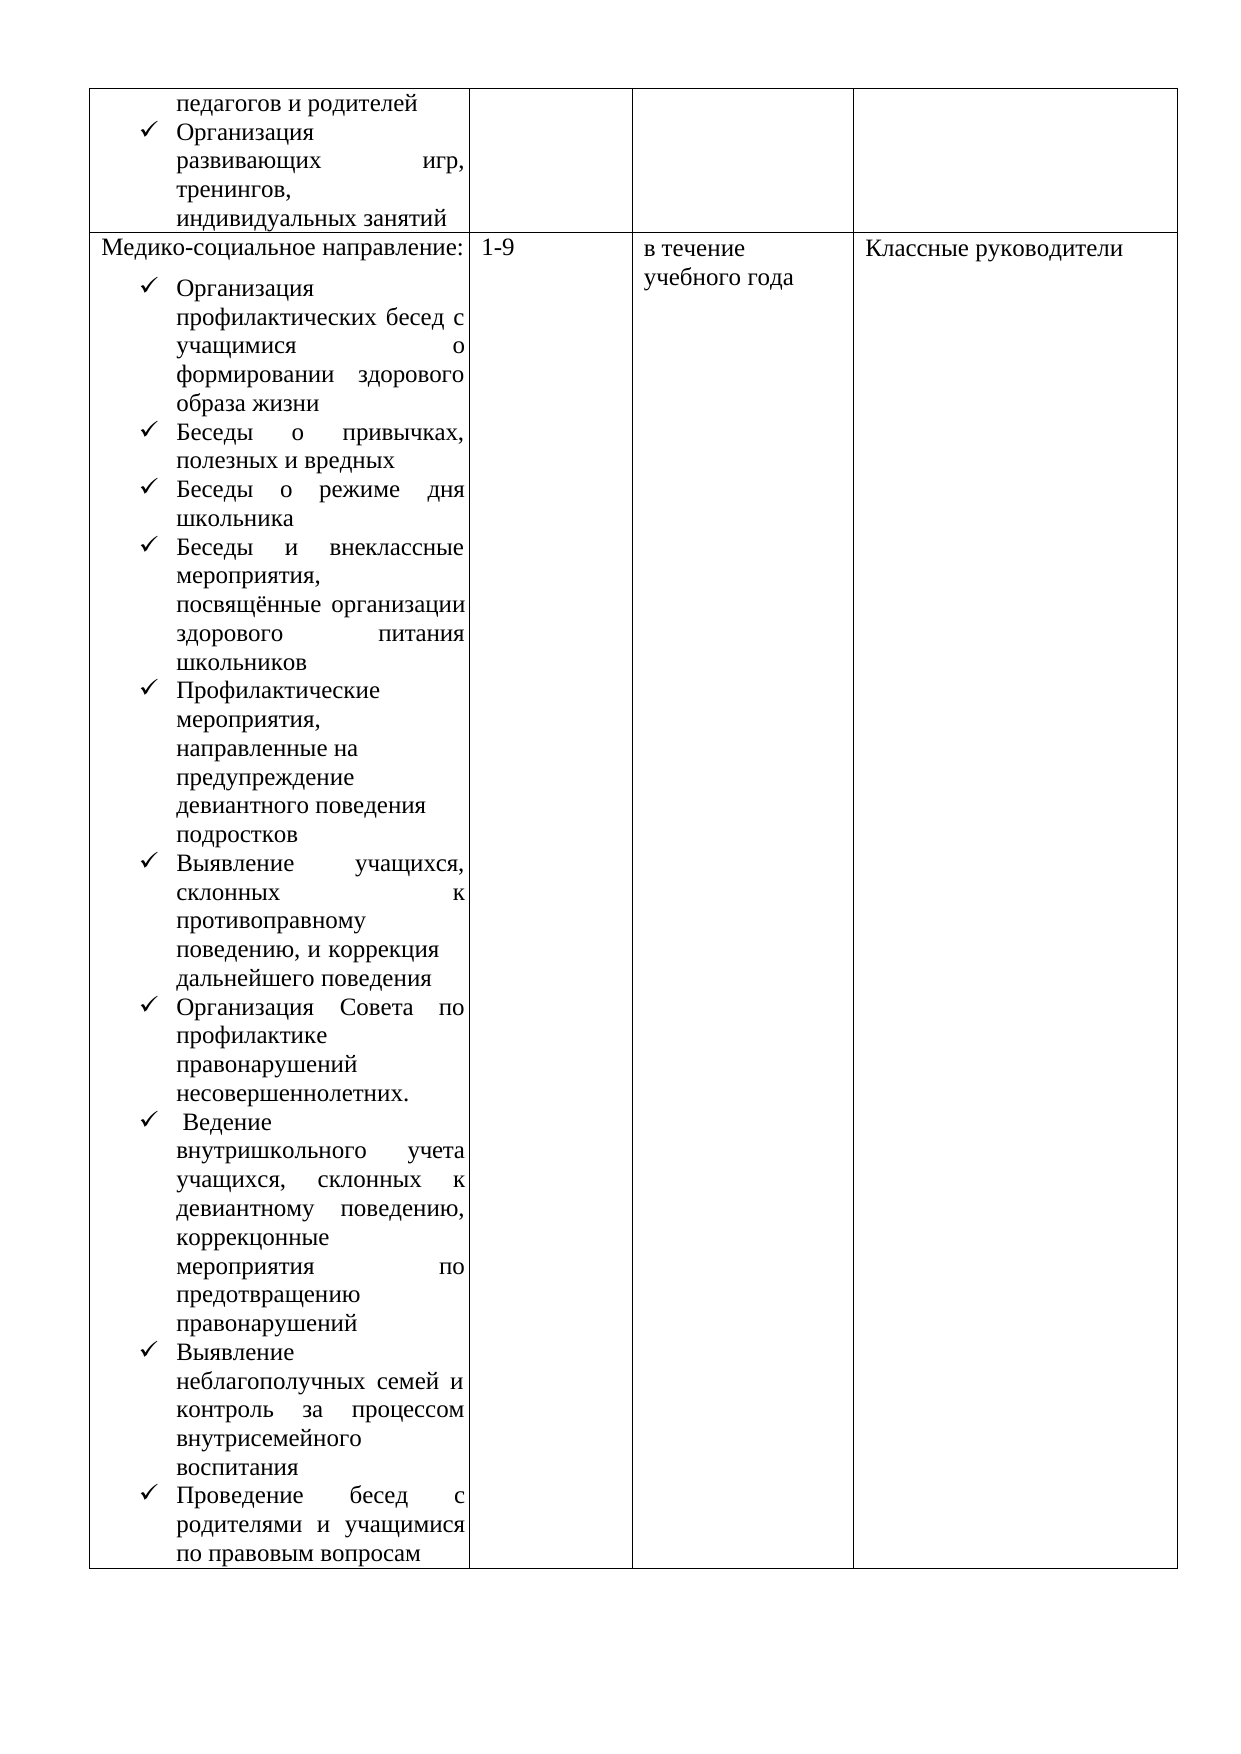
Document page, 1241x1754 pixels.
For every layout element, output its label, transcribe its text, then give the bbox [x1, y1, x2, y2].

table_cell Классные руководители [854, 233, 1177, 1567]
table_header [854, 89, 1177, 232]
table_cell Медико-социальное направление: Организация профилактических бесед с учащимися о формировании здорового образа жизни Беседы о привычках, полезных и вредных Беседы о режиме дня школьника Беседы и внеклассные мероприятия, посвящённые организации здорового питания школьников Профилактические мероприятия, направленные на предупреждение девиантного поведения подростков Выявление учащихся, склонных к противоправному поведению, и коррекция дальнейшего поведения Организация Совета по профилактике правонарушений несовершеннолетних. Ведение внутришкольного учета учащихся, склонных к девиантному поведению, коррекцонные мероприятия по предотвращению правонарушений Выявление неблагополучных семей и контроль за процессом внутрисемейного воспитания Проведение бесед с родителями и учащимися по правовым вопросам [90, 233, 469, 1567]
table_header [633, 89, 853, 232]
table_header педагогов и родителей Организация развивающих игр, тренингов, индивидуальных занятий [90, 89, 469, 232]
table_cell в течение учебного года [633, 233, 853, 1567]
table_cell 1-9 [470, 233, 632, 1567]
table_header [470, 89, 632, 232]
